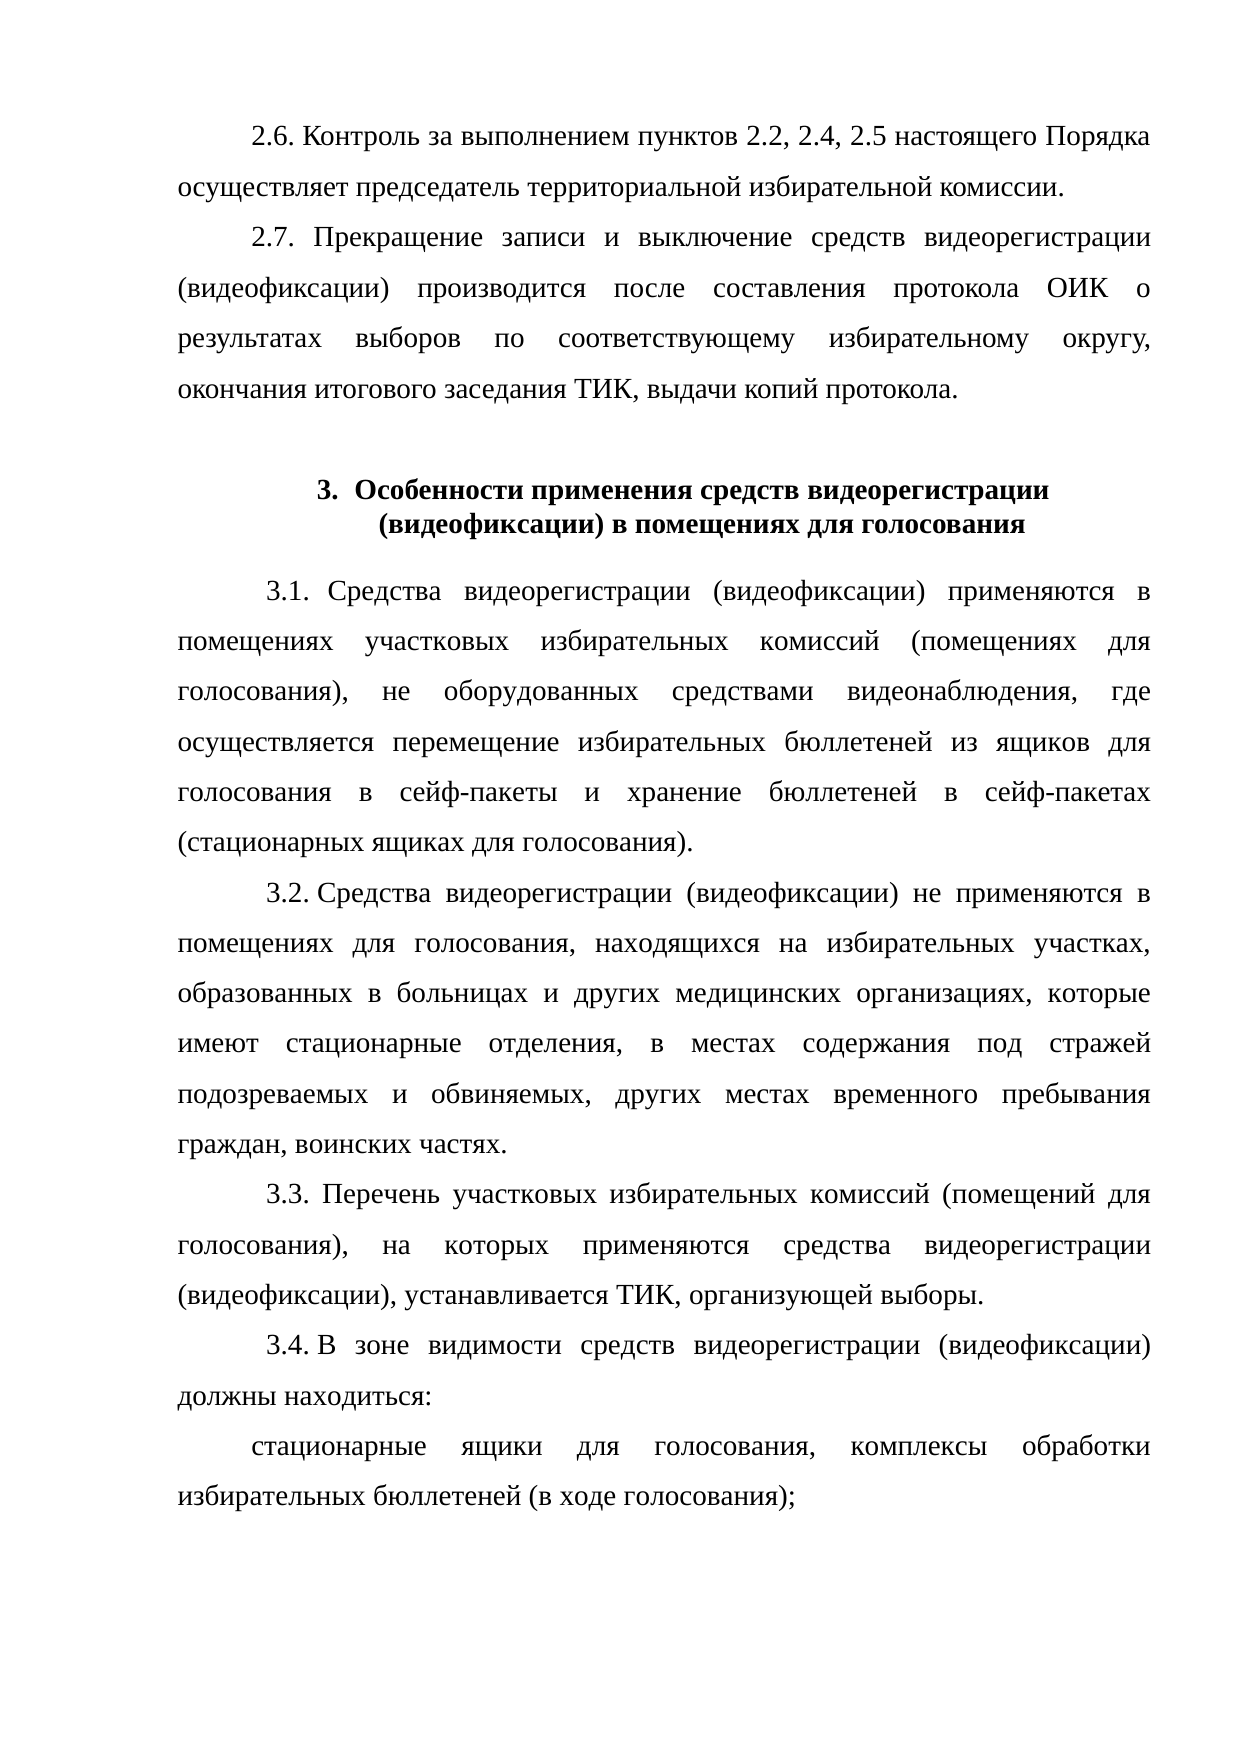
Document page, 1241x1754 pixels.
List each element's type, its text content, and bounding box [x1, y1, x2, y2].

text 2.6. Контроль за выполнением пунктов 2.2, 2.4, 2.5 настоящего Порядка осуществляет председатель территориальной избирательной комиссии. [177, 118, 1152, 202]
text 3.2. Средства видеорегистрации (видеофиксации) не применяются в помещениях для голосования, находящихся на избирательных участках, образованных в больницах и других медицинских организациях, которые имеют стационарные отделения, в местах содержания под стражей подозреваемых и обвиняемых, других местах временного пребывания граждан, воинских частях. [177, 875, 1152, 1160]
text 3.4. В зоне видимости средств видеорегистрации (видеофиксации) должны находиться: [177, 1327, 1152, 1411]
text 2.7. Прекращение записи и выключение средств видеорегистрации (видеофиксации) производится после составления протокола ОИК о результатах выборов по соответствующему избирательному округу, окончания итогового заседания ТИК, выдачи копий протокола. [177, 219, 1152, 405]
text 3.3. Перечень участковых избирательных комиссий (помещений для голосования), на которых применяются средства видеорегистрации (видеофиксации), устанавливается ТИК, организующей выборы. [177, 1177, 1152, 1311]
text стационарные ящики для голосования, комплексы обработки избирательных бюллетеней (в ходе голосования); [177, 1428, 1152, 1512]
list Особенности применения средств видеорегистрации (видеофиксации) в помещениях для голосования [215, 472, 1152, 539]
list Средства видеорегистрации (видеофиксации) применяются в помещениях участковых избирательных комиссий (помещениях для голосования), не оборудованных средствами видеонаблюдения, где осуществляется перемещение избирательных бюллетеней из ящиков для голосования в сейф-пакеты и хранение бюллетеней в сейф-пакетах (стационарных ящиках для голосования). [177, 573, 1152, 858]
